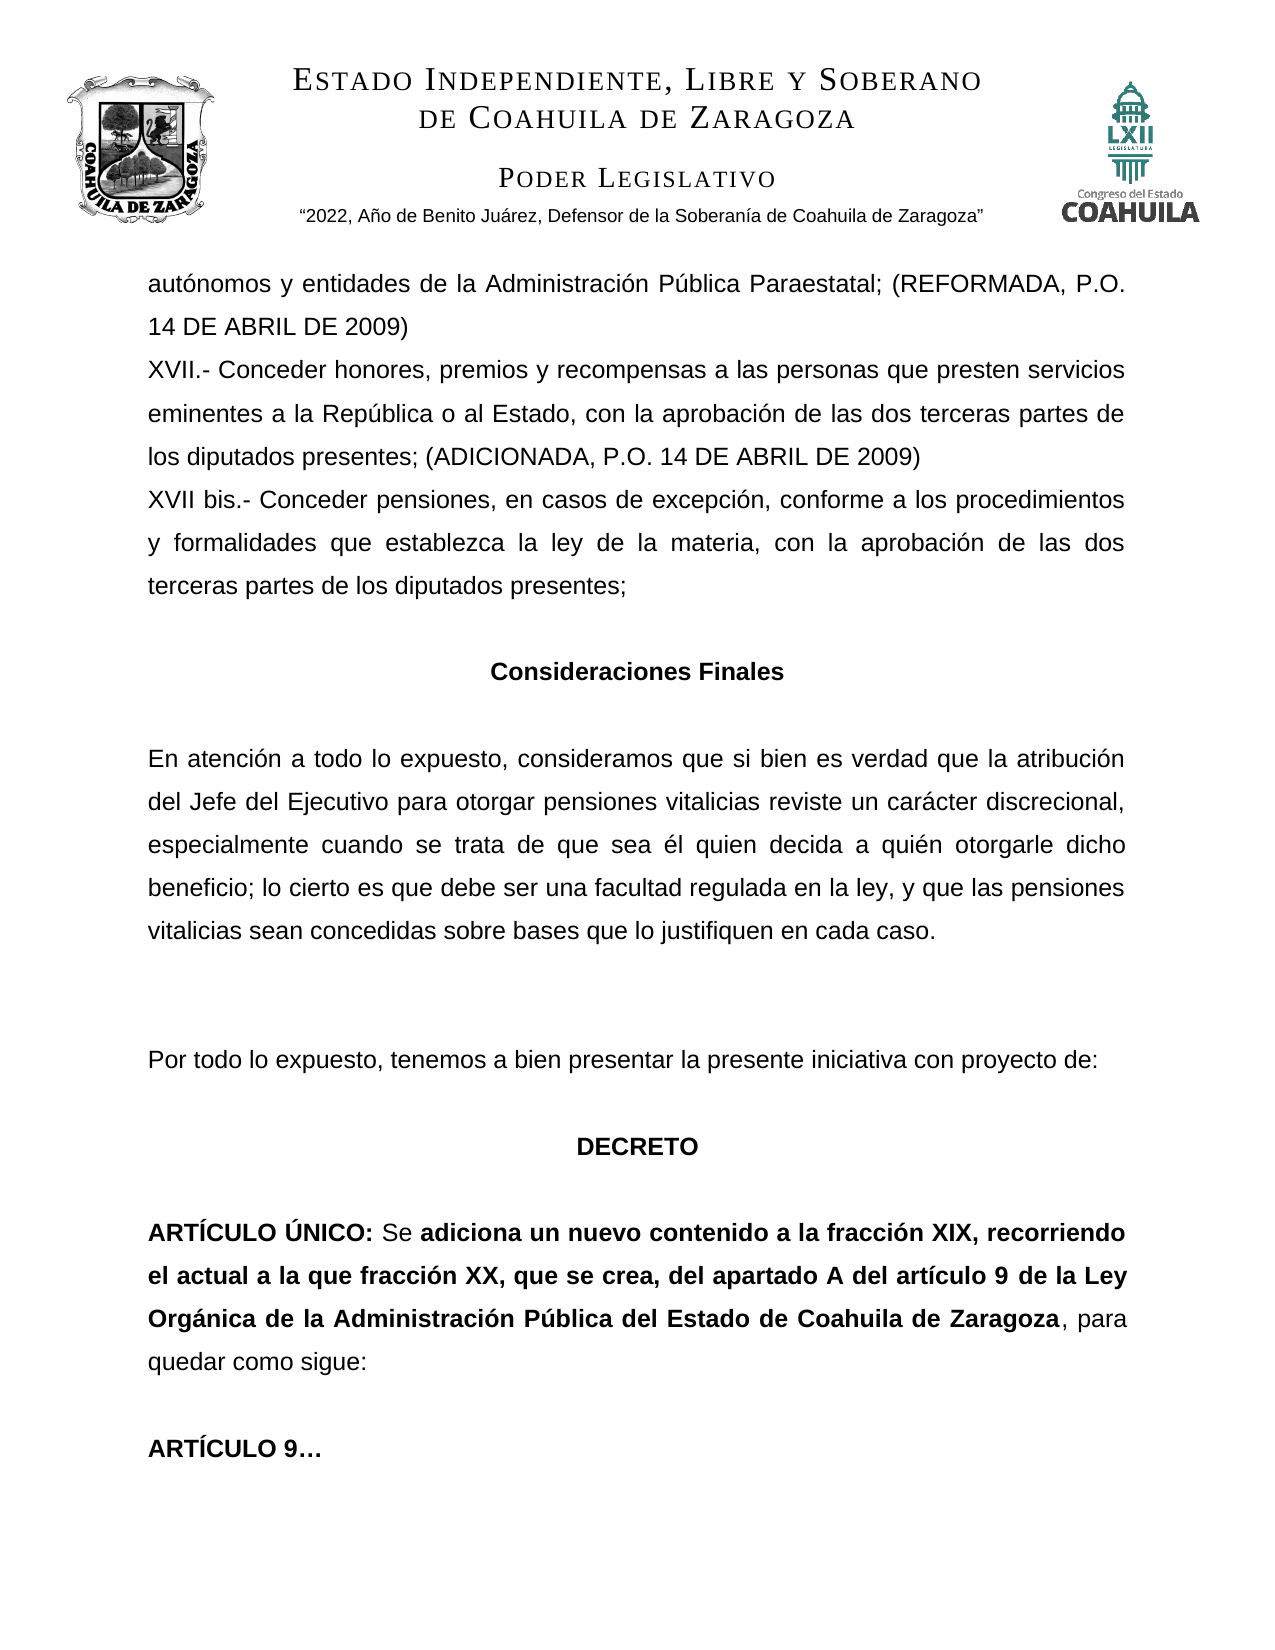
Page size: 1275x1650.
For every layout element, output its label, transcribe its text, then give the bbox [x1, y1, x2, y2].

text XVII.- Conceder honores, premios y recompensas a las personas que presten servicios eminentes a la República o al Estado, con la aprobación de las dos terceras partes de los diputados presentes; (ADICIONADA, P.O. 14 DE ABRIL DE 2009) [148, 356, 1127, 471]
text DECRETO [148, 1132, 1127, 1161]
text ARTÍCULO 9… [148, 1434, 1127, 1462]
picture [66, 76, 215, 223]
text Por todo lo expuesto, tenemos a bien presentar la presente iniciativa con proyecto de: [148, 1046, 1127, 1074]
picture [1052, 66, 1212, 234]
text XVII bis.- Conceder pensiones, en casos de excepción, conforme a los procedimientos y formalidades que establezca la ley de la materia, con la aprobación de las dos terceras partes de los diputados presentes; [148, 485, 1127, 600]
text En atención a todo lo expuesto, consideramos que si bien es verdad que la atribución del Jefe del Ejecutivo para otorgar pensiones vitalicias reviste un carácter discrecional, especialmente cuando se trata de que sea él quien decida a quién otorgarle dicho beneficio; lo cierto es que debe ser una facultad regulada en la ley, y que las pensiones vitalicias sean concedidas sobre bases que lo justifiquen en cada caso. [148, 744, 1127, 945]
text Consideraciones Finales [148, 657, 1127, 686]
text ARTÍCULO ÚNICO: Se adiciona un nuevo contenido a la fracción XIX, recorriendo el actual a la que fracción XX, que se crea, del apartado A del artículo 9 de la Ley Orgánica de la Administración Pública del Estado de Coahuila de Zaragoza, para quedar como sigue: [148, 1218, 1127, 1376]
